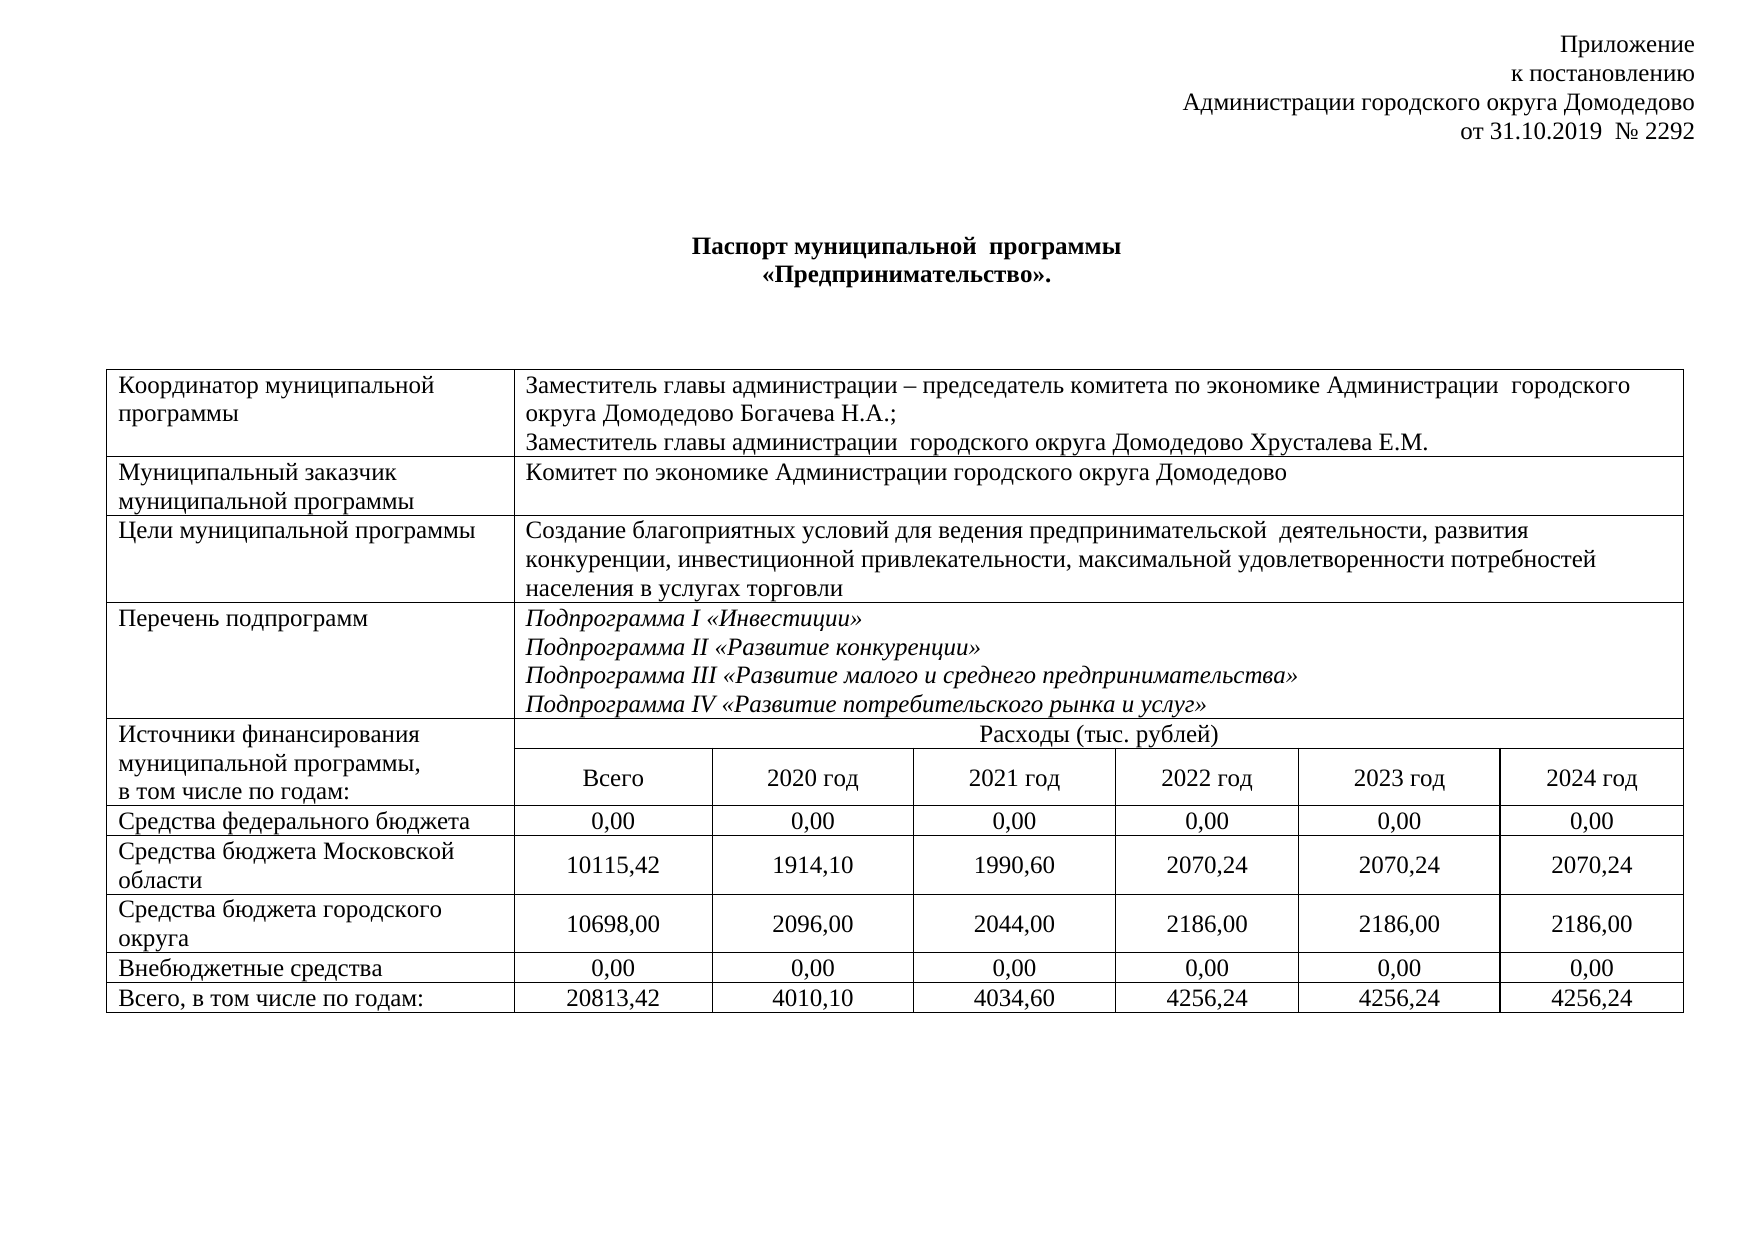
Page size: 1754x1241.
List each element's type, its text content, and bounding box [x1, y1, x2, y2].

table_cell 0,00 [1501, 953, 1683, 982]
table_cell Средства федерального бюджета [107, 806, 514, 835]
table_cell 0,00 [1116, 806, 1298, 835]
table_cell Средства бюджета Московской области [107, 836, 514, 893]
title Паспорт муниципальной программы [118, 231, 1695, 259]
table_cell 0,00 [515, 953, 712, 982]
table_cell Всего, в том числе по годам: [107, 983, 514, 1012]
table_cell 20813,42 [515, 983, 712, 1012]
table_cell 10115,42 [515, 836, 712, 893]
table_cell 4256,24 [1501, 983, 1683, 1012]
table_cell 2021 год [914, 749, 1115, 805]
table_cell 2044,00 [914, 895, 1115, 952]
table_cell 0,00 [1501, 806, 1683, 835]
table_cell 0,00 [515, 806, 712, 835]
table_cell 2186,00 [1501, 895, 1683, 952]
table_cell 2024 год [1501, 749, 1683, 805]
table_cell Цели муниципальной программы [107, 516, 514, 602]
table_cell 2022 год [1116, 749, 1298, 805]
table_header Координатор муниципальной программы [107, 370, 514, 456]
table_cell Перечень подпрограмм [107, 603, 514, 718]
table_cell 0,00 [914, 953, 1115, 982]
table_cell Муниципальный заказчик муниципальной программы [107, 457, 514, 514]
table_cell 10698,00 [515, 895, 712, 952]
table_cell Комитет по экономике Администрации городского округа Домодедово [515, 457, 1683, 514]
title Приложение [118, 29, 1695, 58]
table_cell 4256,24 [1299, 983, 1499, 1012]
table_cell 0,00 [713, 953, 913, 982]
title к постановлению [118, 58, 1695, 87]
table_cell 2186,00 [1116, 895, 1298, 952]
title «Предпринимательство». [118, 259, 1695, 288]
table_cell 4256,24 [1116, 983, 1298, 1012]
table_cell 2020 год [713, 749, 913, 805]
table_cell 2096,00 [713, 895, 913, 952]
table_cell Средства бюджета городского округа [107, 895, 514, 952]
table_cell 2070,24 [1116, 836, 1298, 893]
table_cell 2070,24 [1501, 836, 1683, 893]
table_cell 0,00 [914, 806, 1115, 835]
table_cell Всего [515, 749, 712, 805]
table_cell 0,00 [1299, 953, 1499, 982]
table_cell 1914,10 [713, 836, 913, 893]
table_cell Источники финансирования муниципальной программы, в том числе по годам: [107, 719, 514, 805]
title от 31.10.2019 № 2292 [118, 116, 1695, 144]
table_header Заместитель главы администрации – председатель комитета по экономике Администрации городского округа Домодедово Богачева Н.А.; Заместитель главы администрации городского округа Домодедово Хрусталева Е.М. [515, 370, 1683, 456]
table_cell 0,00 [1116, 953, 1298, 982]
table_cell Внебюджетные средства [107, 953, 514, 982]
table_cell 4034,60 [914, 983, 1115, 1012]
table_cell Подпрограмма I «Инвестиции» Подпрограмма II «Развитие конкуренции» Подпрограмма III «Развитие малого и среднего предпринимательства» Подпрограмма IV «Развитие потребительского рынка и услуг» [515, 603, 1683, 718]
table_cell Создание благоприятных условий для ведения предпринимательской деятельности, развития конкуренции, инвестиционной привлекательности, максимальной удовлетворенности потребностей населения в услугах торговли [515, 516, 1683, 602]
table_cell 2023 год [1299, 749, 1499, 805]
table_cell 2070,24 [1299, 836, 1499, 893]
title Администрации городского округа Домодедово [118, 87, 1695, 116]
table_cell 4010,10 [713, 983, 913, 1012]
table_cell 1990,60 [914, 836, 1115, 893]
table_cell 0,00 [713, 806, 913, 835]
table_cell Расходы (тыс. рублей) [515, 719, 1683, 748]
table_cell 0,00 [1299, 806, 1499, 835]
table_cell 2186,00 [1299, 895, 1499, 952]
